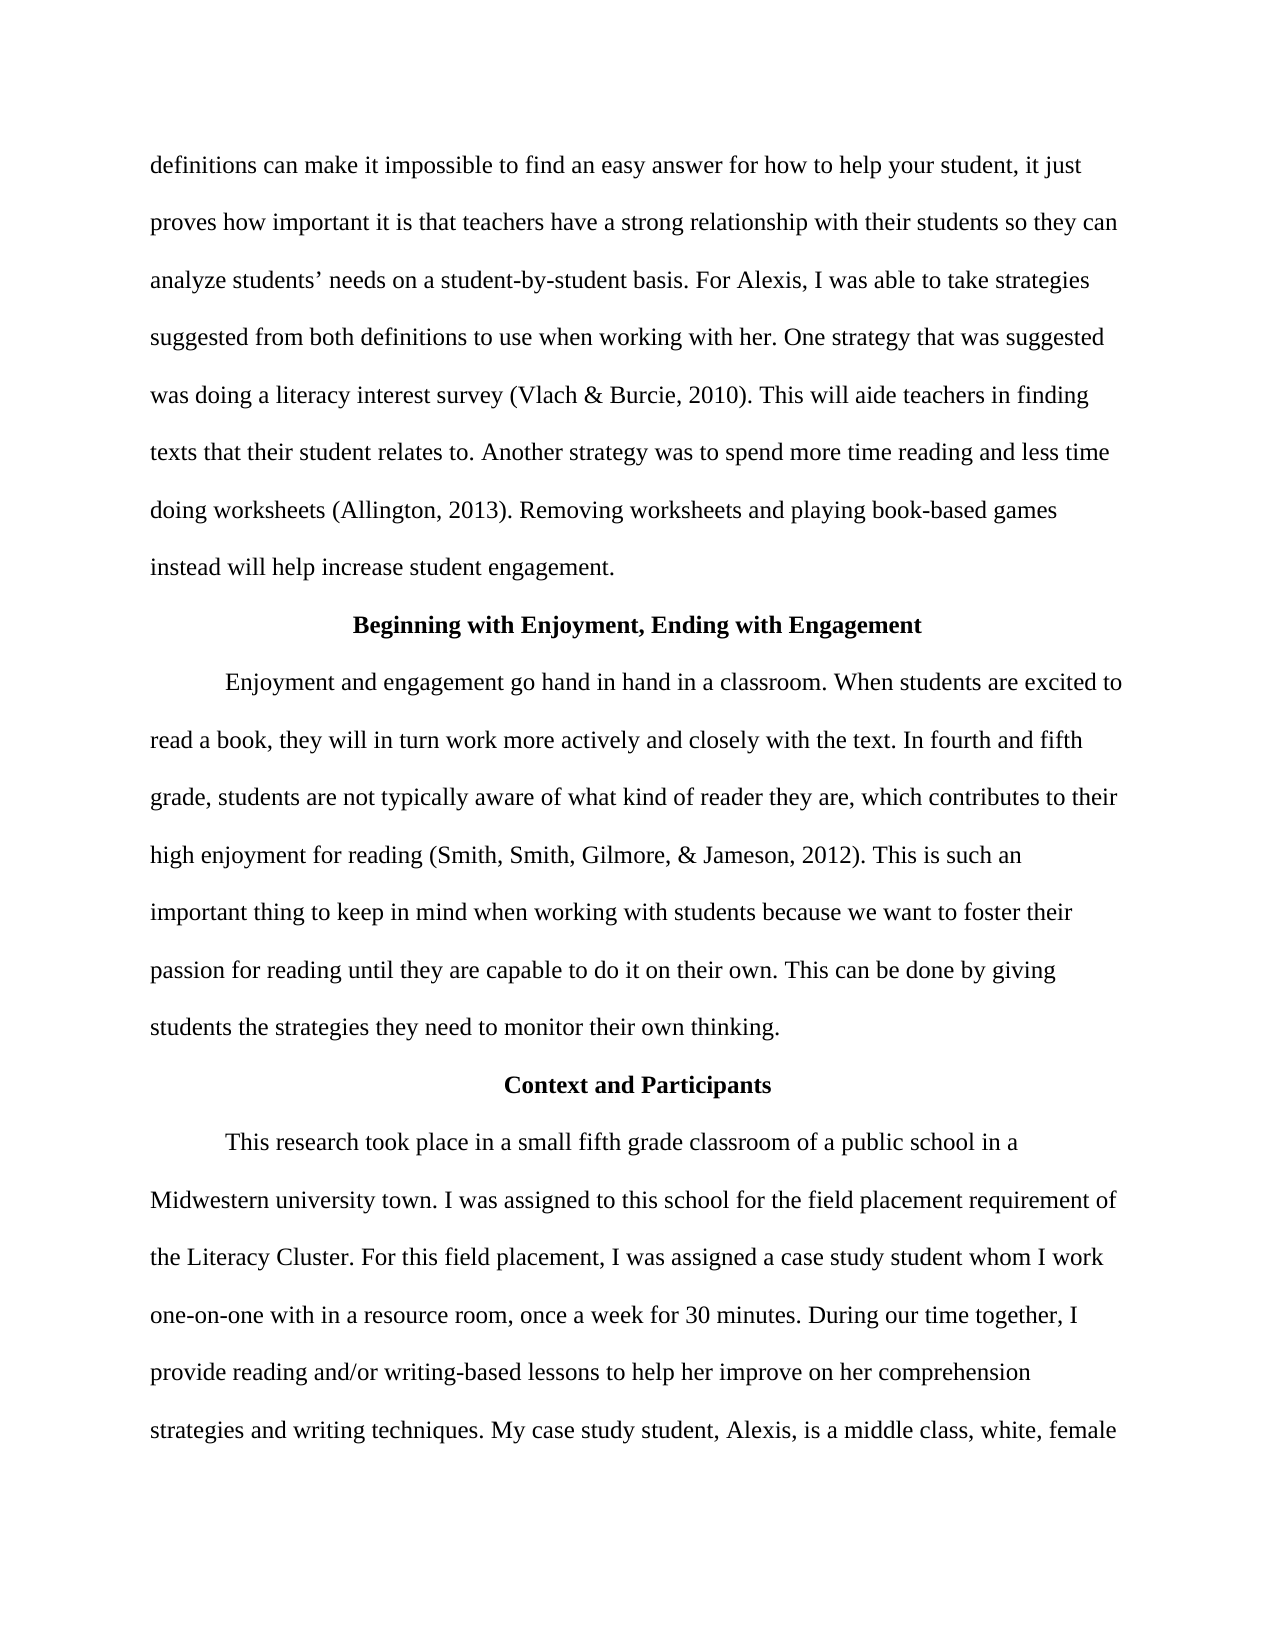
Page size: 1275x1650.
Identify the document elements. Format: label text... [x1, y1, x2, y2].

text Enjoyment and engagement go hand in hand in a classroom. When students are excited to read a book, they will in turn work more actively and closely with the text. In fourth and fifth grade, students are not typically aware of what kind of reader they are, which contributes to their high enjoyment for reading (Smith, Smith, Gilmore, & Jameson, 2012). This is such an important thing to keep in mind when working with students because we want to foster their passion for reading until they are capable to do it on their own. This can be done by giving students the strategies they need to monitor their own thinking. [150, 667, 1125, 1041]
text Beginning with Enjoyment, Ending with Engagement [150, 610, 1125, 639]
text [150, 1127, 1125, 1444]
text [150, 150, 1125, 581]
text Context and Participants [150, 1070, 1125, 1099]
